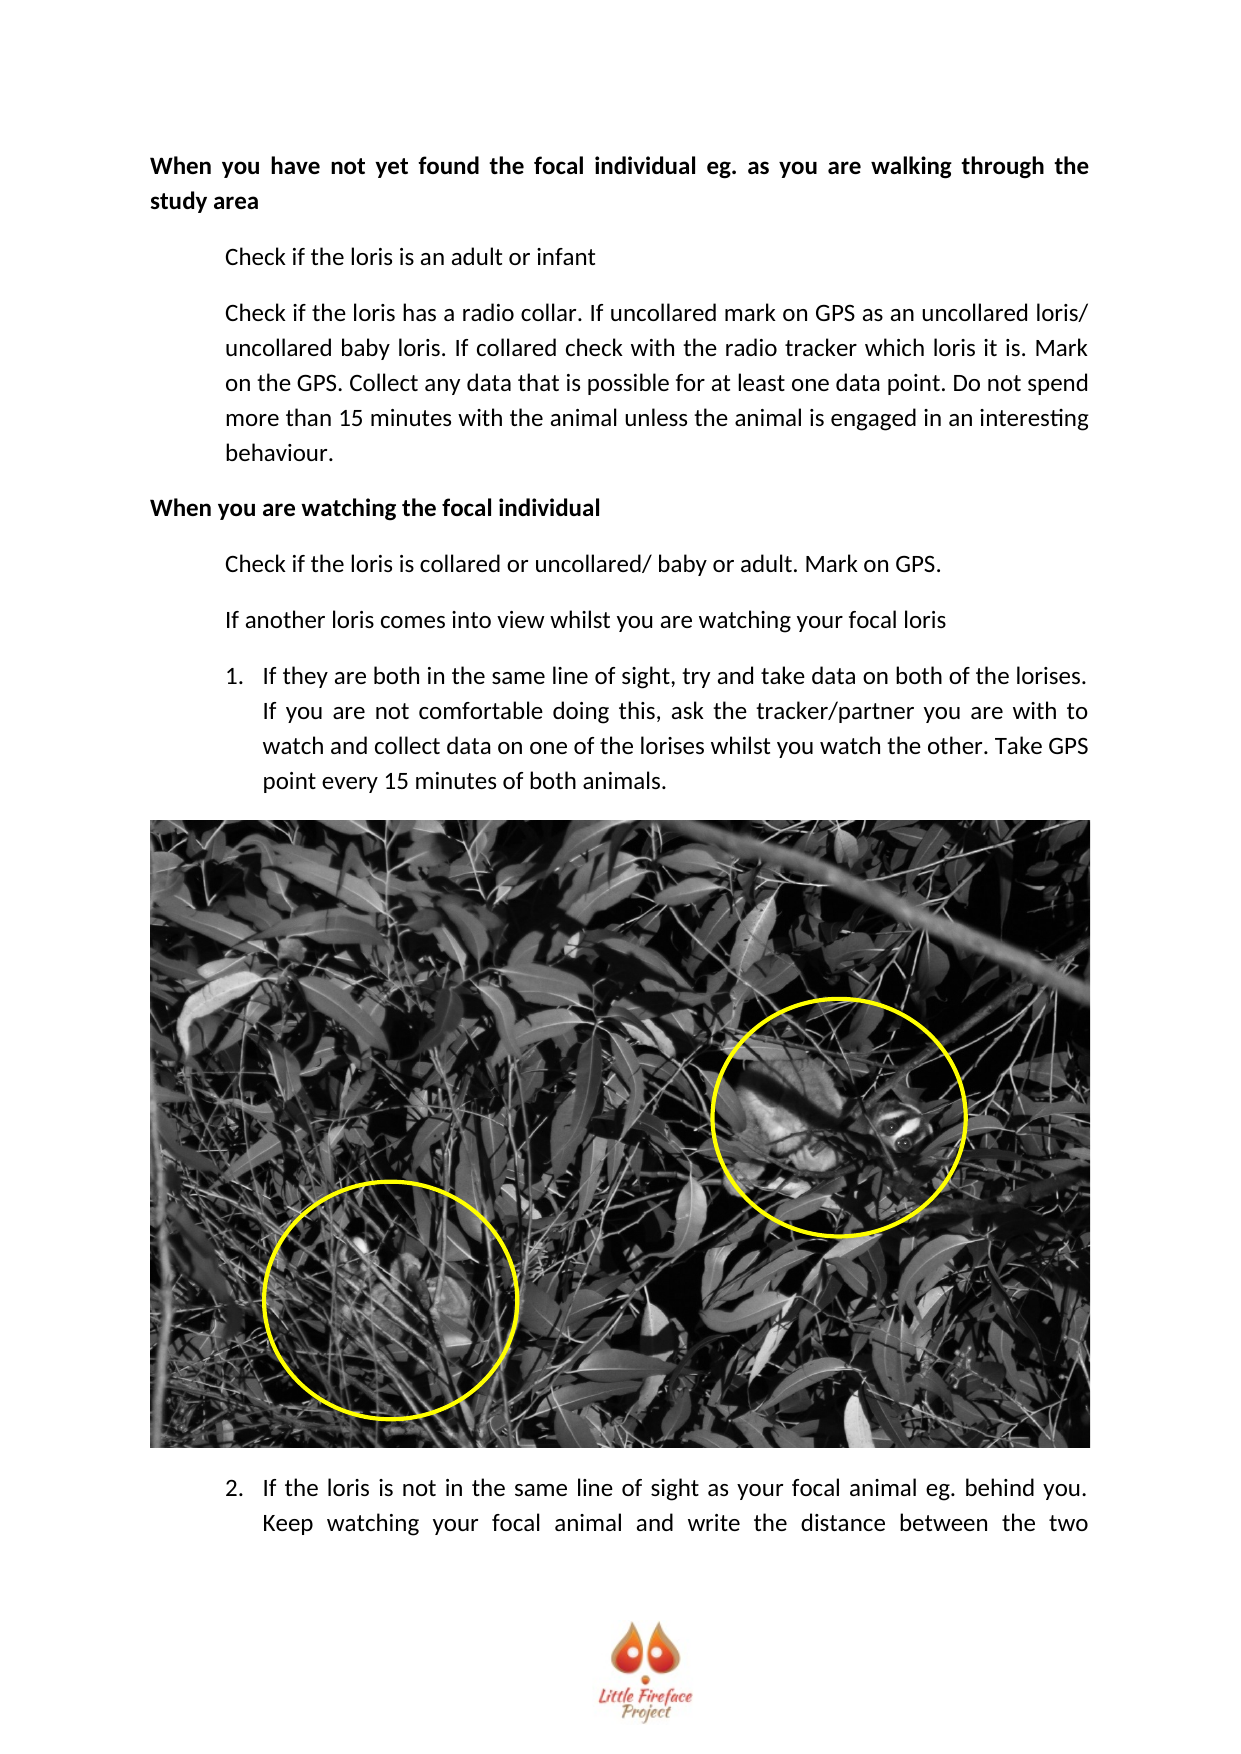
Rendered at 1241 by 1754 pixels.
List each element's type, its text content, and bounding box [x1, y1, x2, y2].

text Check if the loris is collared or uncollared/ baby or adult. Mark on GPS. [150, 548, 1090, 579]
text When you have not yet found the focal individual eg. as you are walking through the study area [150, 150, 1090, 216]
text If another loris comes into view whilst you are watching your focal loris [150, 604, 1090, 635]
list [225, 1473, 1090, 1538]
text Check if the loris has a radio collar. If uncollared mark on GPS as an uncollared loris/ uncollared baby loris. If collared check with the radio tracker which loris it is. Mark on the GPS. Collect any data that is possible for at least one data point. Do not spend more than 15 minutes with the animal unless the animal is engaged in an interesting behaviour. [225, 297, 1090, 467]
text When you are watching the focal individual [150, 492, 1090, 523]
picture [592, 1620, 694, 1725]
text Check if the loris is an adult or infant [150, 241, 1090, 271]
list If they are both in the same line of sight, try and take data on both of the lorises. If you are not comfortable doing this, ask the tracker/partner you are with to watch and collect data on one of the lorises whilst you watch the other. Take GPS point every 15 minutes of both animals. [225, 660, 1090, 796]
